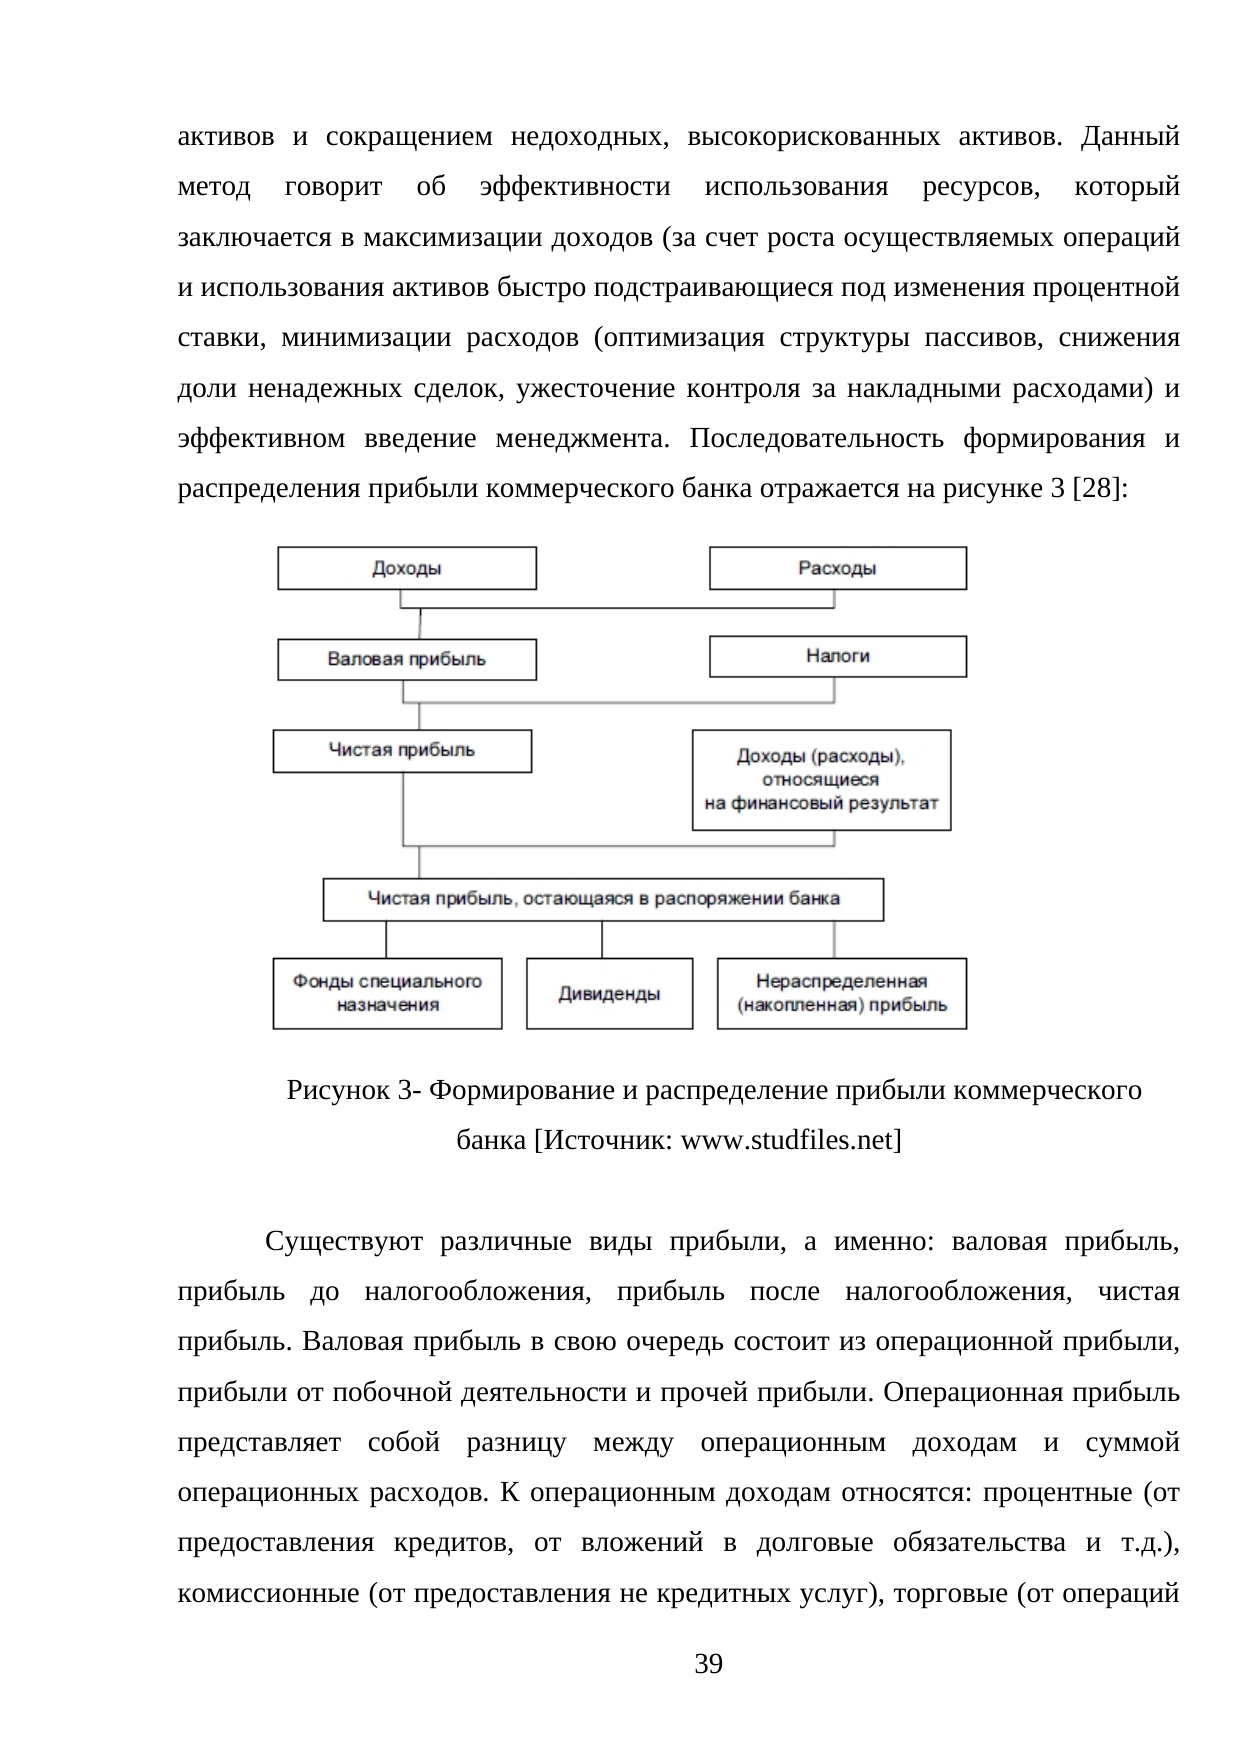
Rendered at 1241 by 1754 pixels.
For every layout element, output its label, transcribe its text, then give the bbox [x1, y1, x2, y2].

text Рисунок 3- Формирование и распределение прибыли коммерческого банка [Источник: www.studfiles.net] [177, 1072, 1181, 1156]
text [177, 1223, 1181, 1608]
picture [248, 520, 1013, 1055]
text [177, 118, 1181, 504]
